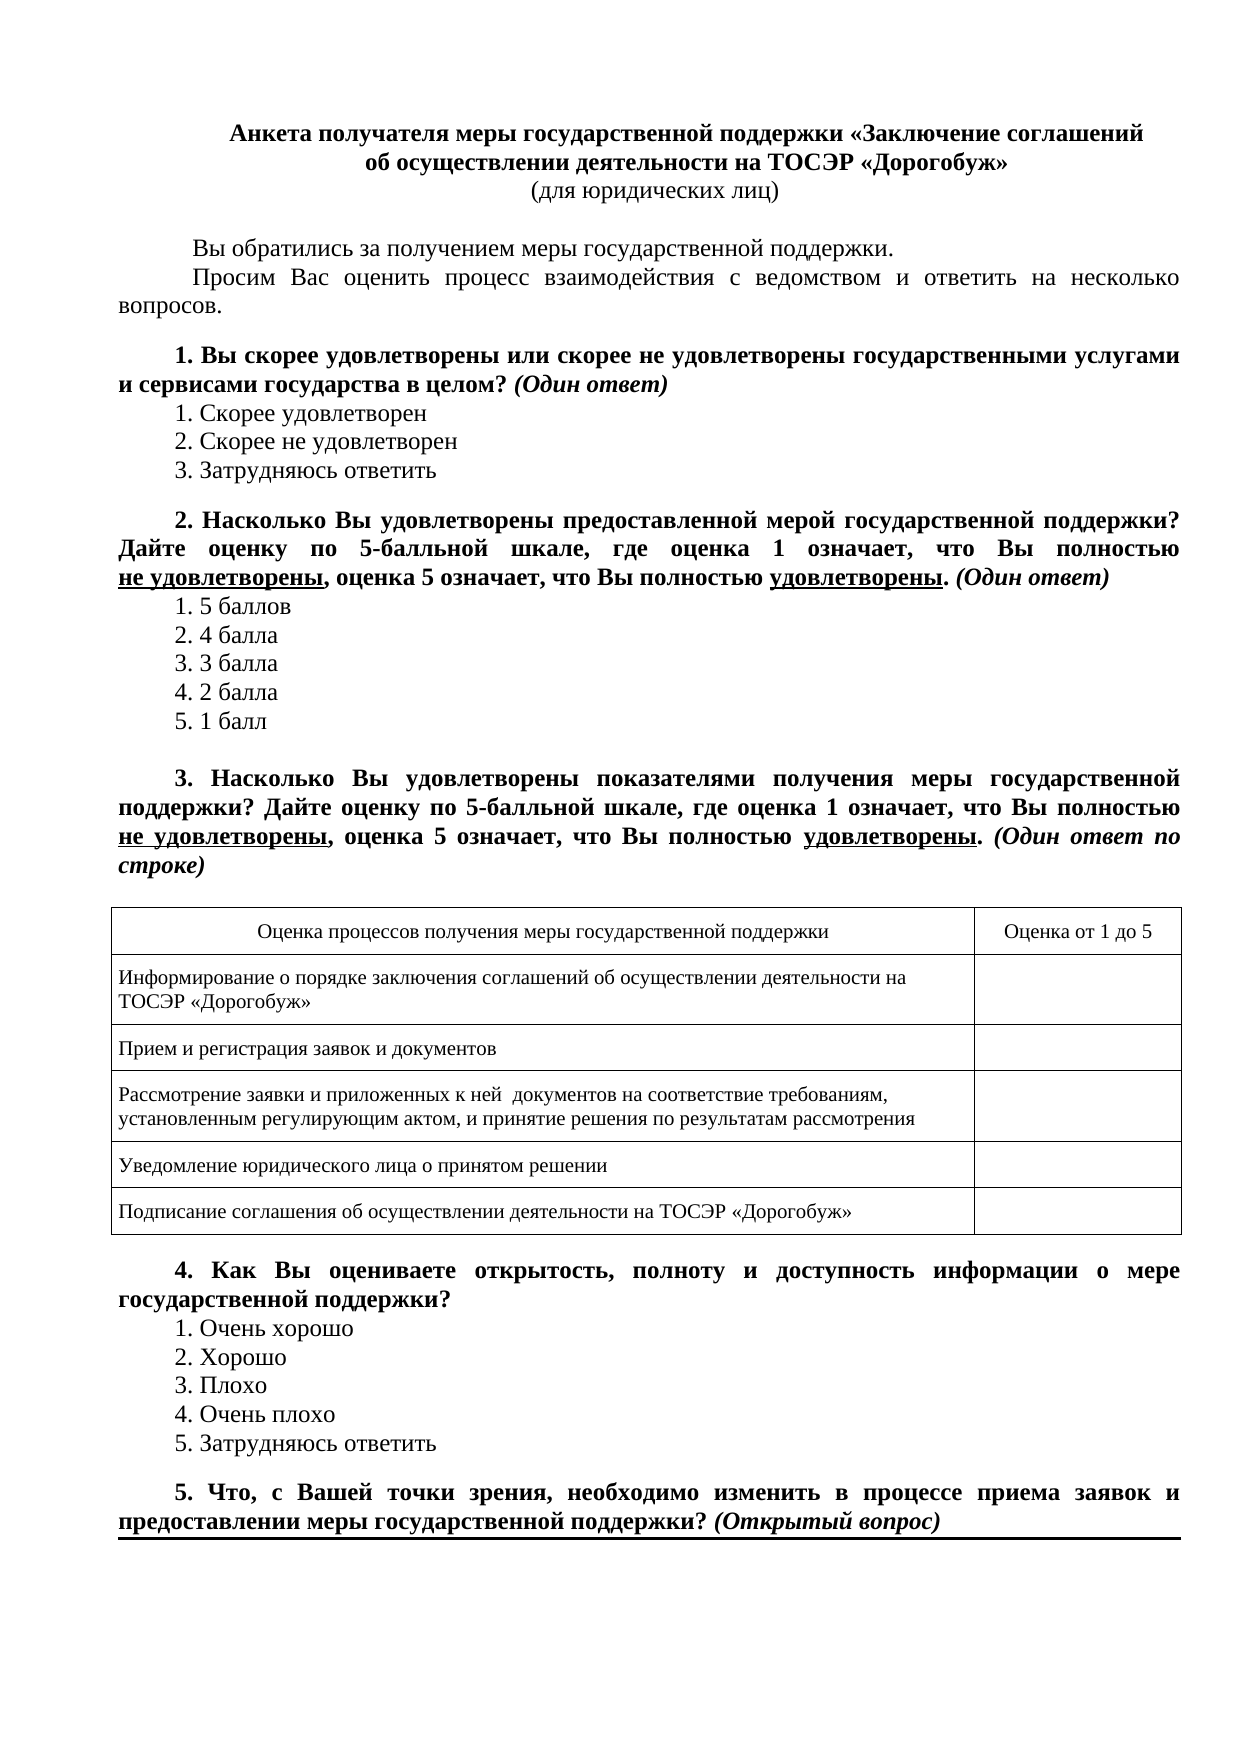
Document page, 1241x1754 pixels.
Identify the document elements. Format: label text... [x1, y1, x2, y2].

table_cell [975, 1025, 1181, 1070]
text 3. Насколько Вы удовлетворены показателями получения меры государственной поддержки? Дайте оценку по 5-балльной шкале, где оценка 1 означает, что Вы полностью не удовлетворены, оценка 5 означает, что Вы полностью удовлетворены. (Один ответ по строке) [118, 763, 1181, 878]
text (для юридических лиц) [128, 176, 1181, 204]
table_cell Рассмотрение заявки и приложенных к ней документов на соответствие требованиям, установленным регулирующим актом, и принятие решения по результатам рассмотрения [112, 1071, 974, 1141]
text 2. 4 балла [118, 620, 1181, 648]
table_cell Уведомление юридического лица о принятом решении [112, 1142, 974, 1187]
text 4. Очень плохо [118, 1399, 1181, 1428]
text 4. 2 балла [118, 677, 1181, 706]
table_header Оценка процессов получения меры государственной поддержки [112, 908, 974, 954]
table_cell Информирование о порядке заключения соглашений об осуществлении деятельности на ТОСЭР «Дорогобуж» [112, 955, 974, 1024]
text 5. Затрудняюсь ответить [118, 1428, 1181, 1457]
text 2. Насколько Вы удовлетворены предоставленной мерой государственной поддержки? Дайте оценку по 5-балльной шкале, где оценка 1 означает, что Вы полностью не удовлетворены, оценка 5 означает, что Вы полностью удовлетворены. (Один ответ) [118, 505, 1181, 591]
table_header Оценка от 1 до 5 [975, 908, 1181, 954]
text 5. Что, с Вашей точки зрения, необходимо изменить в процессе приема заявок и предоставлении меры государственной поддержки? (Открытый вопрос) [118, 1477, 1181, 1537]
text 1. Вы скорее удовлетворены или скорее не удовлетворены государственными услугами и сервисами государства в целом? (Один ответ) [118, 340, 1181, 398]
text 3. Затрудняюсь ответить [118, 455, 1181, 484]
table_cell [975, 1142, 1181, 1187]
text Анкета получателя меры государственной поддержки «Заключение соглашений [118, 118, 1181, 147]
text об осуществлении деятельности на ТОСЭР «Дорогобуж» [118, 147, 1181, 176]
text 3. 3 балла [118, 648, 1181, 677]
text Просим Вас оценить процесс взаимодействия с ведомством и ответить на несколько вопросов. [118, 262, 1181, 319]
table_cell [975, 1071, 1181, 1141]
text 1. 5 баллов [118, 591, 1181, 620]
text 1. Очень хорошо [118, 1313, 1181, 1342]
text 1. Скорее удовлетворен [118, 398, 1181, 426]
table_cell Подписание соглашения об осуществлении деятельности на ТОСЭР «Дорогобуж» [112, 1188, 974, 1233]
text Вы обратились за получением меры государственной поддержки. [118, 233, 1181, 262]
table_cell Прием и регистрация заявок и документов [112, 1025, 974, 1070]
table_cell [975, 955, 1181, 1024]
text 5. 1 балл [118, 706, 1181, 735]
text 2. Хорошо [118, 1342, 1181, 1370]
text 2. Скорее не удовлетворен [118, 426, 1181, 455]
text 3. Плохо [118, 1370, 1181, 1399]
table_cell [975, 1188, 1181, 1233]
text 4. Как Вы оцениваете открытость, полноту и доступность информации о мере государственной поддержки? [118, 1255, 1181, 1313]
